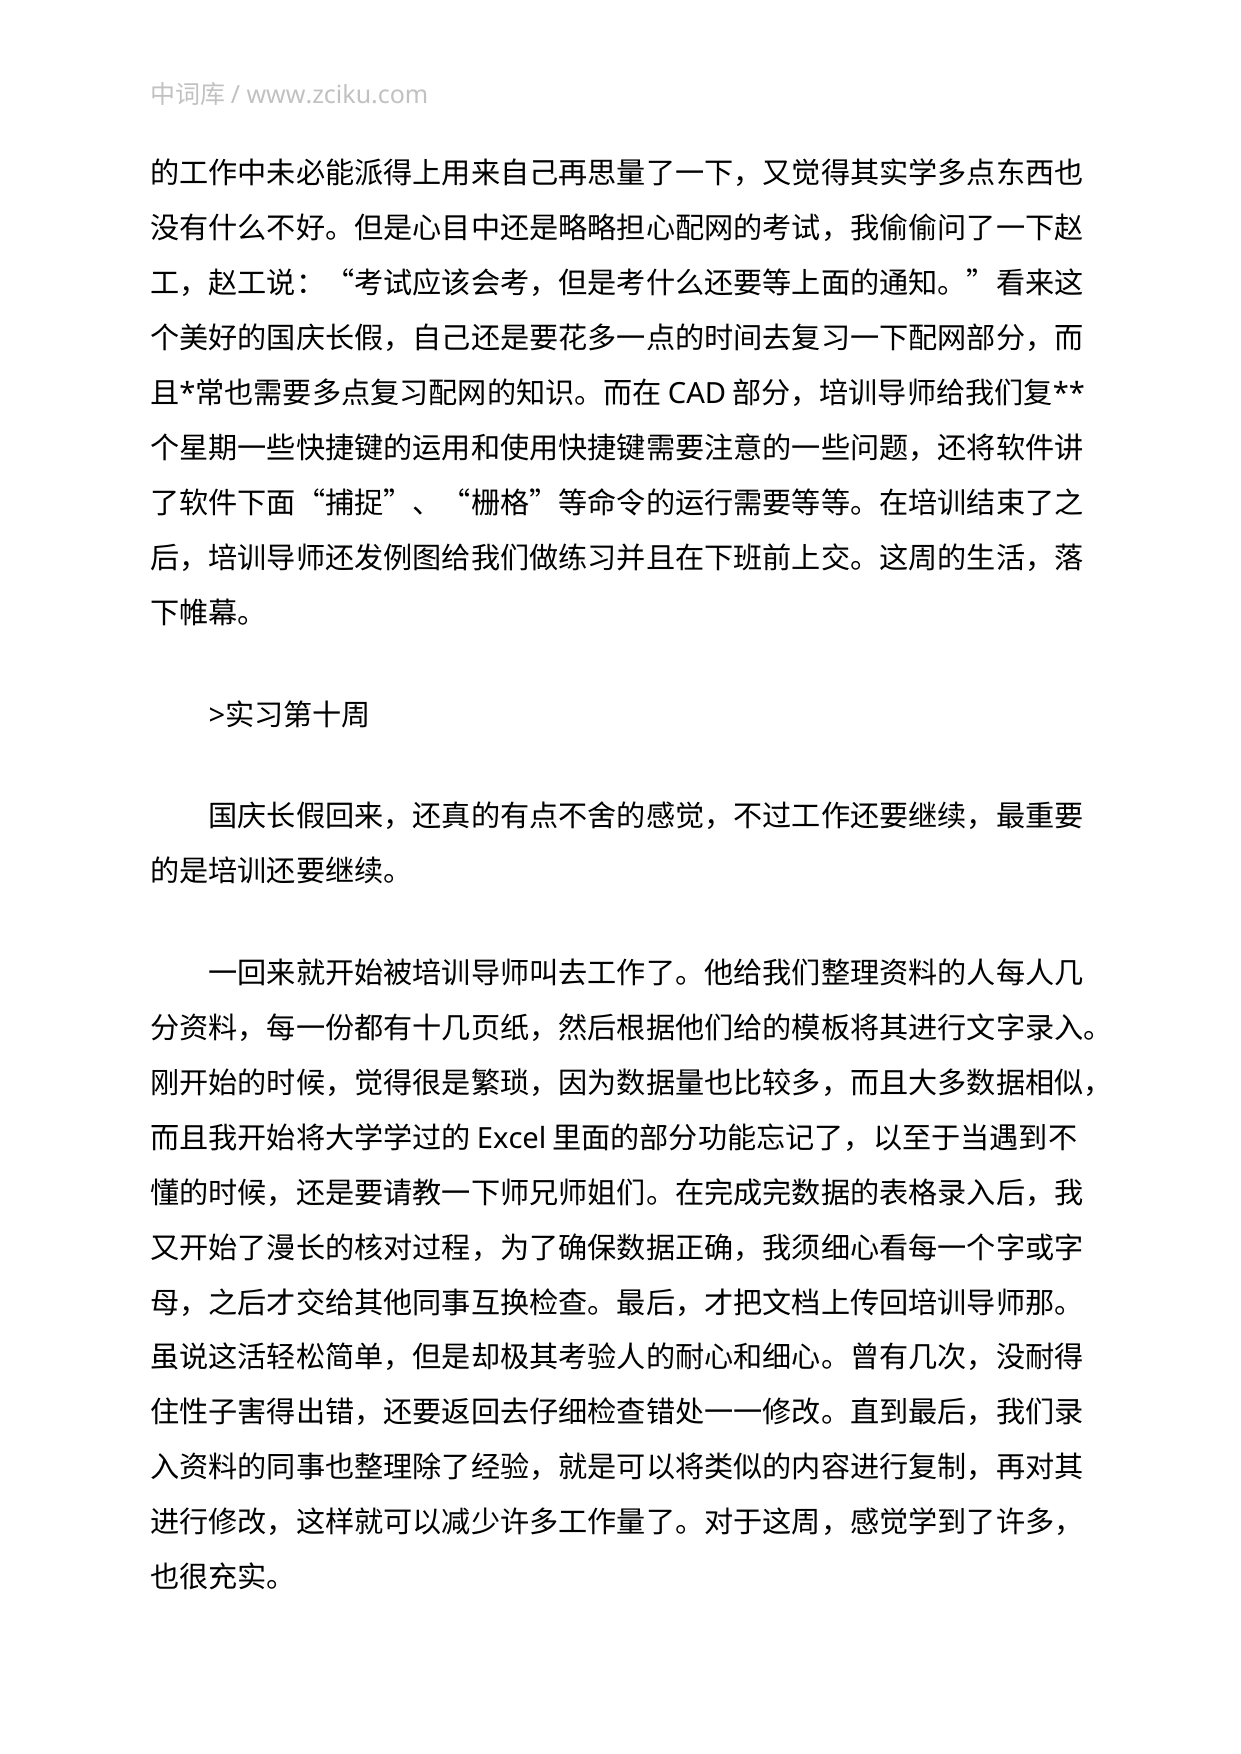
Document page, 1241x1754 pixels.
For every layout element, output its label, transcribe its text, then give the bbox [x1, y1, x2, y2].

text >实习第十周 [150, 691, 1090, 733]
text 一回来就开始被培训导师叫去工作了。他给我们整理资料的人每人几分资料，每一份都有十几页纸，然后根据他们给的模板将其进行文字录入。刚开始的时候，觉得很是繁琐，因为数据量也比较多，而且大多数据相似，而且我开始将大学学过的Excel里面的部分功能忘记了，以至于当遇到不懂的时候，还是要请教一下师兄师姐们。在完成完数据的表格录入后，我又开始了漫长的核对过程，为了确保数据正确，我须细心看每一个字或字母，之后才交给其他同事互换检查。最后，才把文档上传回培训导师那。虽说这活轻松简单，但是却极其考验人的耐心和细心。曾有几次，没耐得住性子害得出错，还要返回去仔细检查错处一一修改。直到最后，我们录入资料的同事也整理除了经验，就是可以将类似的内容进行复制，再对其进行修改，这样就可以减少许多工作量了。对于这周，感觉学到了许多，也很充实。 [150, 950, 1090, 1596]
text 国庆长假回来，还真的有点不舍的感觉，不过工作还要继续，最重要的是培训还要继续。 [150, 793, 1090, 890]
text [150, 150, 1090, 632]
